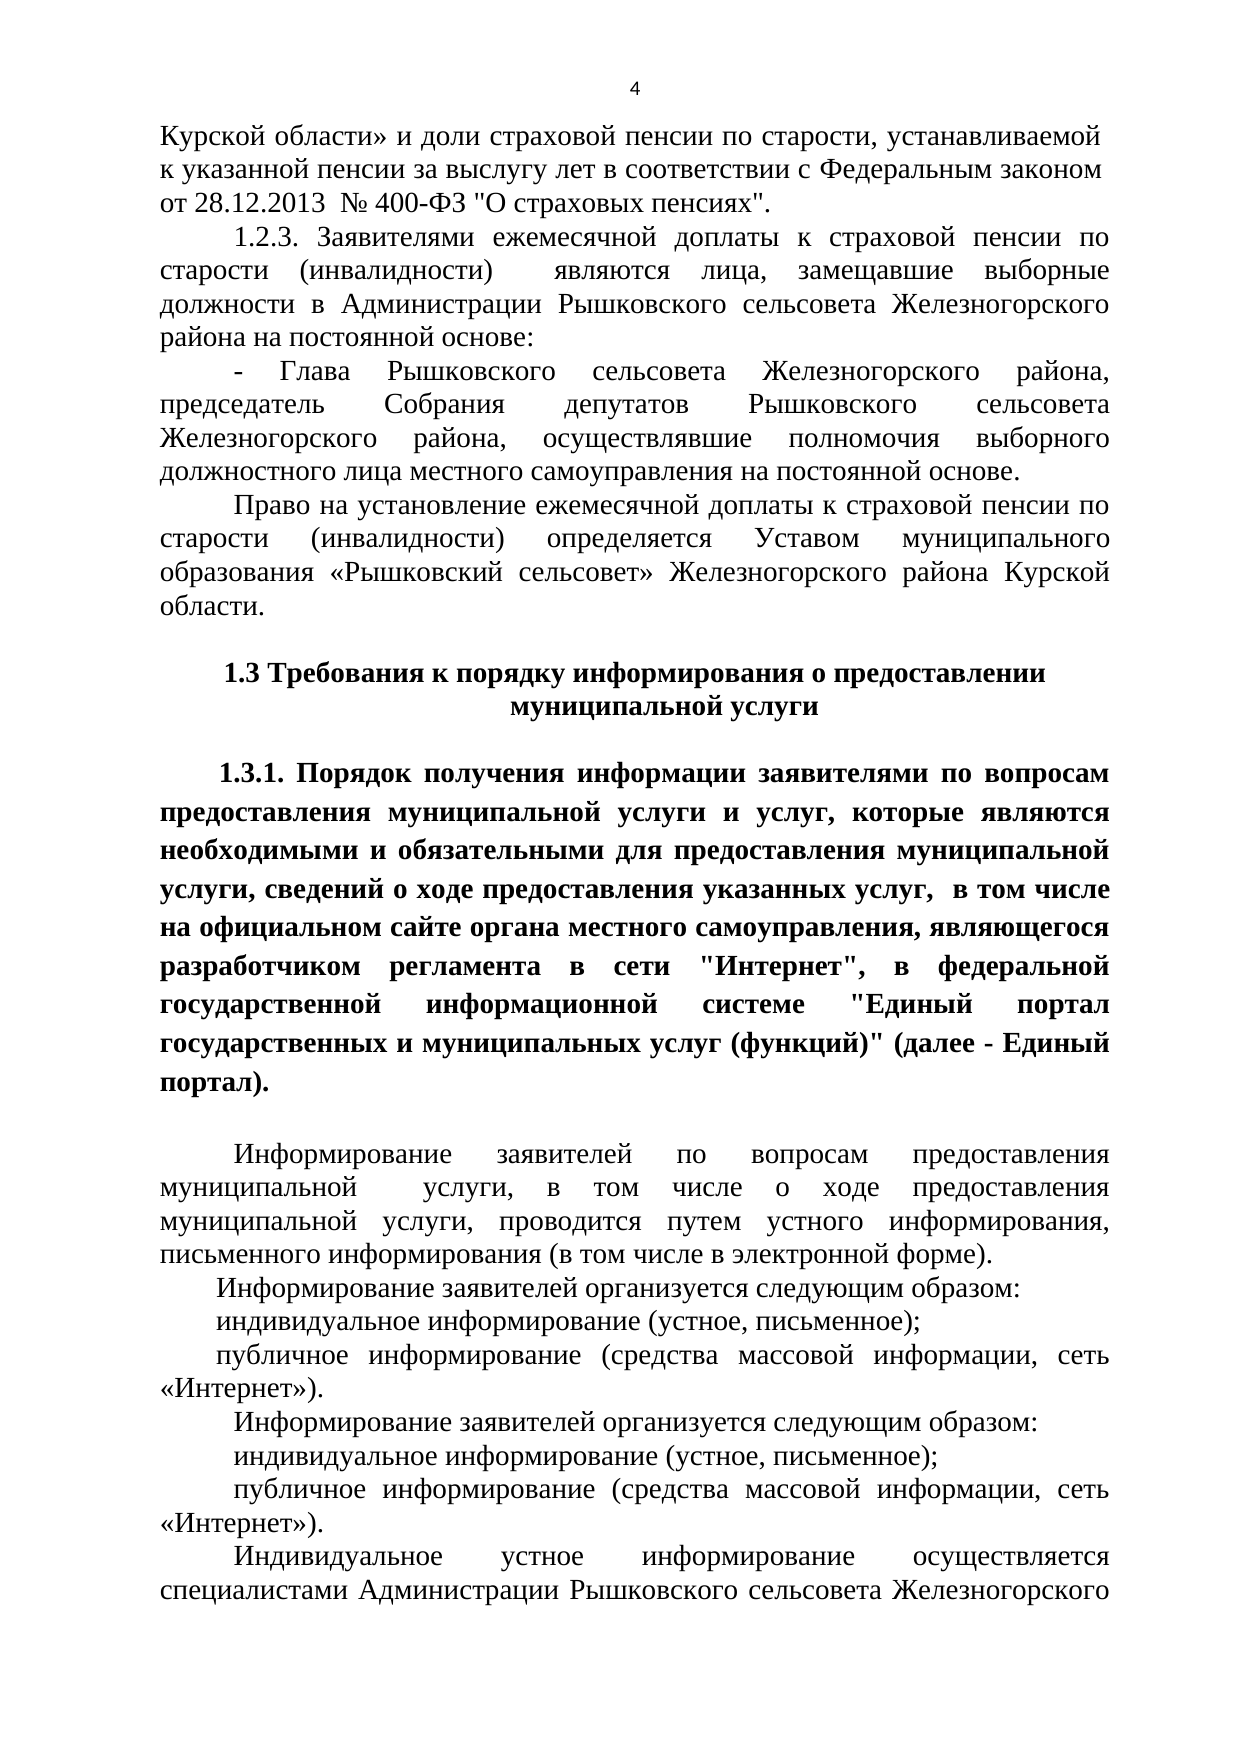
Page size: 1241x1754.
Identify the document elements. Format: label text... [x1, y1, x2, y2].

text публичное информирование (средства массовой информации, сеть «Интернет»). [159, 1471, 1110, 1538]
text Информирование заявителей по вопросам предоставления муниципальной услуги, в том числе о ходе предоставления муниципальной услуги, проводится путем устного информирования, письменного информирования (в том числе в электронной форме). [159, 1136, 1110, 1270]
text муниципальной услуги [159, 688, 1110, 722]
text Информирование заявителей организуется следующим образом: [159, 1404, 1110, 1438]
text 1.3 Требования к порядку информирования о предоставлении [159, 655, 1110, 688]
text 1.2.3. Заявителями ежемесячной доплаты к страховой пенсии по старости (инвалидности) являются лица, замещавшие выборные должности в Администрации Рышковского сельсовета Железногорского района на постоянной основе: [159, 219, 1110, 353]
text 1.3.1. Порядок получения информации заявителями по вопросам предоставления муниципальной услуги и услуг, которые являются необходимыми и обязательными для предоставления муниципальной услуги, сведений о ходе предоставления указанных услуг, в том числе на официальном сайте органа местного самоуправления, являющегося разработчиком регламента в сети "Интернет", в федеральной государственной информационной системе "Единый портал государственных и муниципальных услуг (функций)" (далее - Единый портал). [159, 755, 1110, 1097]
text Информирование заявителей организуется следующим образом: [159, 1270, 1110, 1303]
text Право на установление ежемесячной доплаты к страховой пенсии по старости (инвалидности) определяется Уставом муниципального образования «Рышковский сельсовет» Железногорского района Курской области. [159, 487, 1110, 621]
text - Глава Рышковского сельсовета Железногорского района, председатель Собрания депутатов Рышковского сельсовета Железногорского района, осуществлявшие полномочия выборного должностного лица местного самоуправления на постоянной основе. [159, 353, 1110, 487]
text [159, 1538, 1110, 1605]
text публичное информирование (средства массовой информации, сеть «Интернет»). [159, 1337, 1110, 1404]
text индивидуальное информирование (устное, письменное); [159, 1438, 1110, 1471]
text индивидуальное информирование (устное, письменное); [159, 1303, 1110, 1337]
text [159, 118, 1102, 219]
